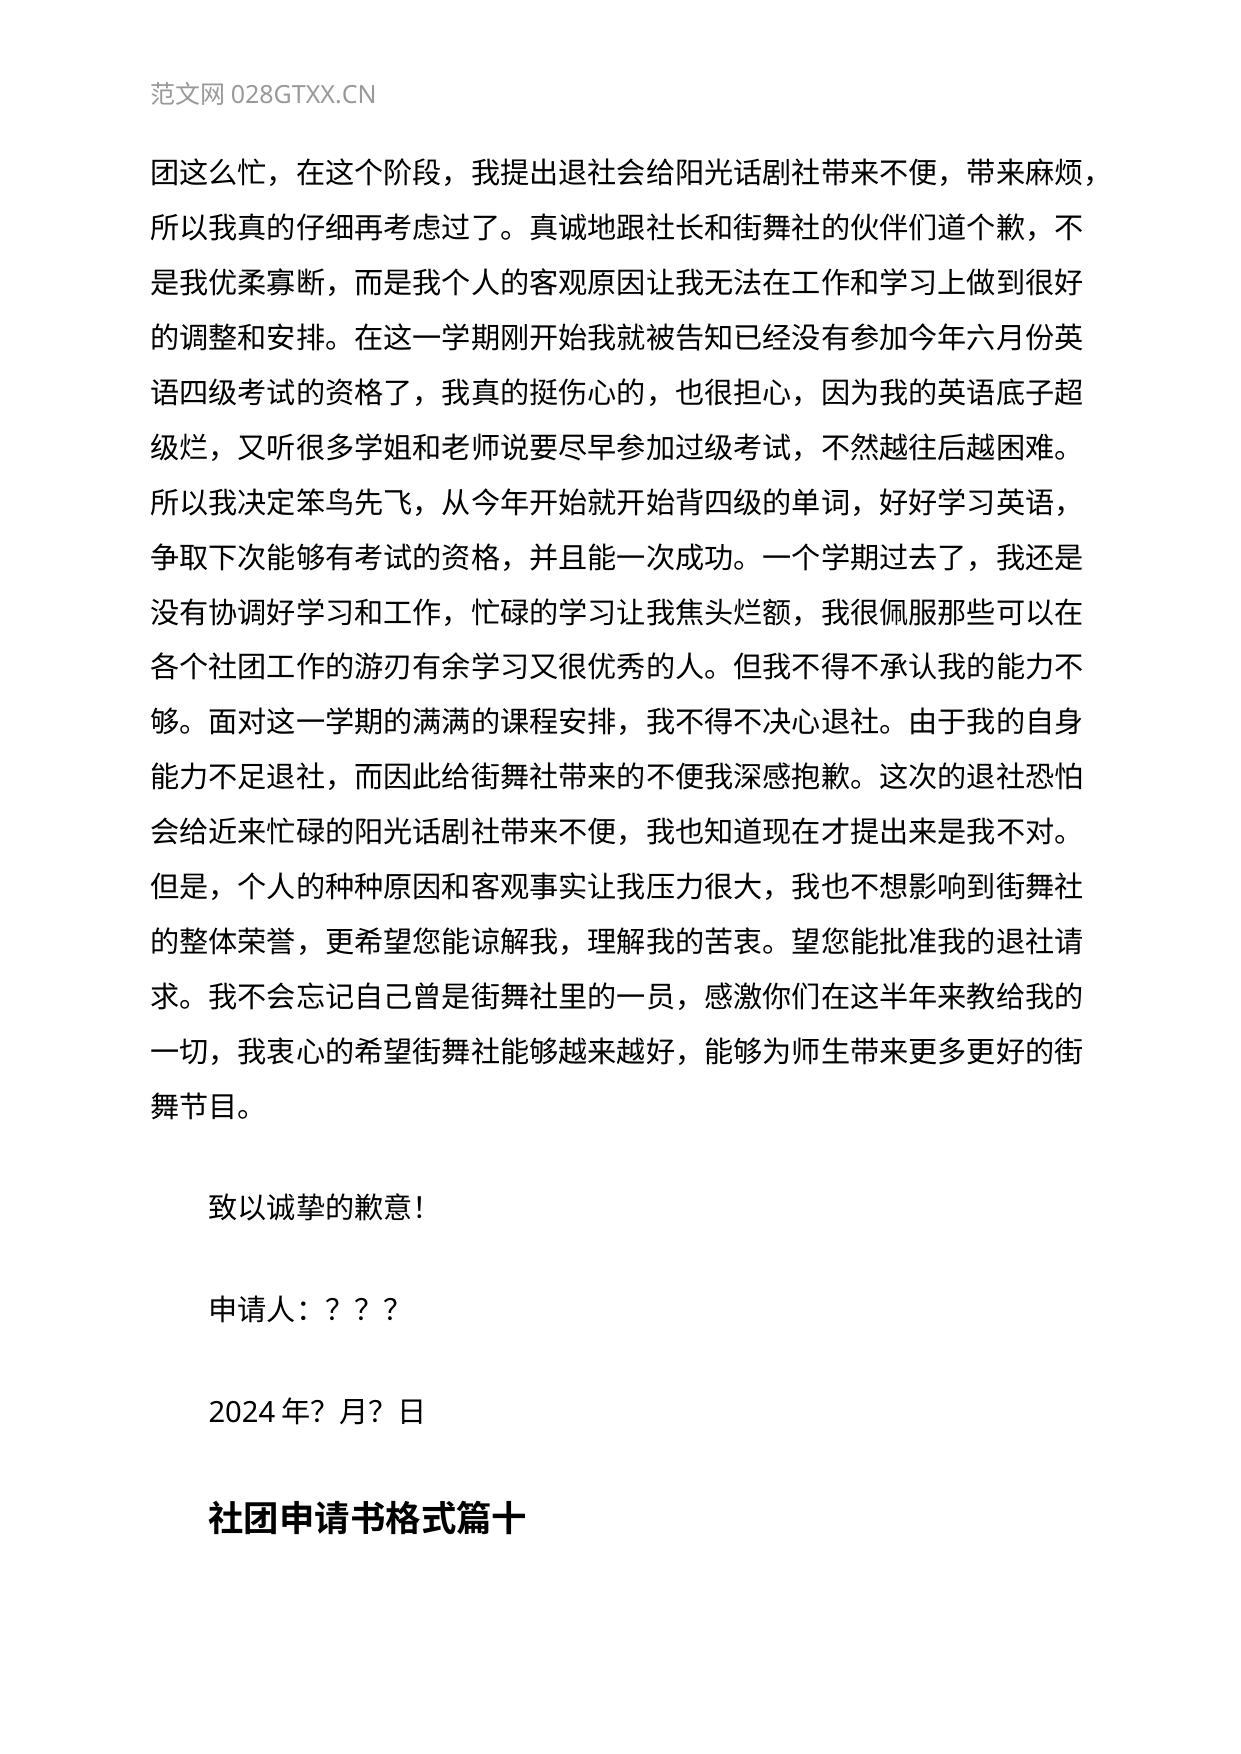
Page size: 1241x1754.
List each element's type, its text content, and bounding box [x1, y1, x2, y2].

text 致以诚挚的歉意！ [150, 1185, 1090, 1227]
text 2024年？月？日 [150, 1388, 1090, 1431]
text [150, 150, 1090, 1126]
text 社团申请书格式篇十 [150, 1491, 1090, 1542]
text 申请人：？？？ [150, 1287, 1090, 1329]
